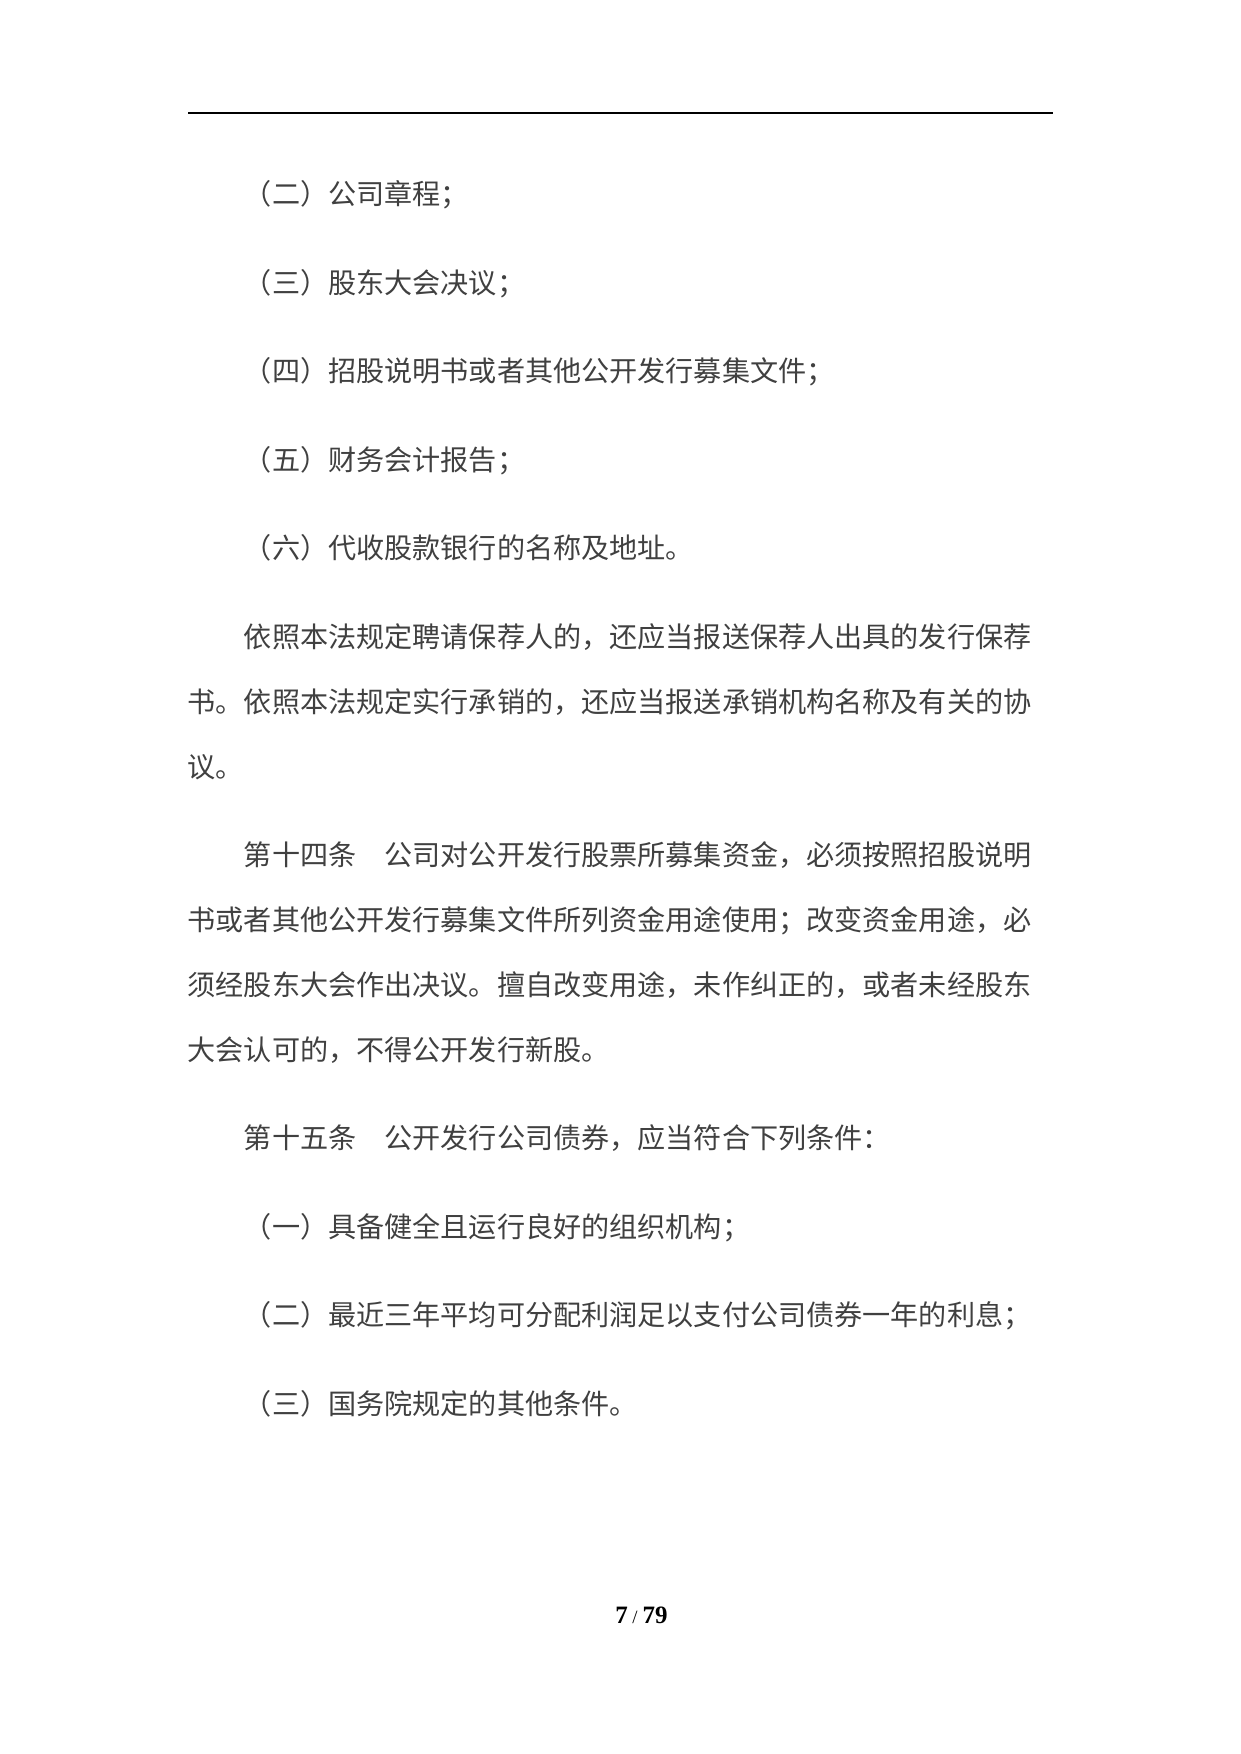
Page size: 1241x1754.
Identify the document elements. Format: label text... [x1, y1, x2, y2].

text （四）招股说明书或者其他公开发行募集文件； [187, 337, 1053, 402]
text （五）财务会计报告； [187, 425, 1053, 490]
text （六）代收股款银行的名称及地址。 [187, 514, 1053, 579]
text 依照本法规定聘请保荐人的，还应当报送保荐人出具的发行保荐书。依照本法规定实行承销的，还应当报送承销机构名称及有关的协议。 [187, 602, 1053, 797]
text 第十五条 公开发行公司债券，应当符合下列条件： [187, 1104, 1053, 1169]
text （一）具备健全且运行良好的组织机构； [187, 1193, 1053, 1258]
text （二）公司章程； [187, 160, 1053, 225]
text （二）最近三年平均可分配利润足以支付公司债券一年的利息； [187, 1281, 1053, 1346]
text 第十四条 公司对公开发行股票所募集资金，必须按照招股说明书或者其他公开发行募集文件所列资金用途使用；改变资金用途，必须经股东大会作出决议。擅自改变用途，未作纠正的，或者未经股东大会认可的，不得公开发行新股。 [187, 821, 1053, 1081]
text （三）国务院规定的其他条件。 [187, 1369, 1053, 1434]
text （三）股东大会决议； [187, 248, 1053, 313]
